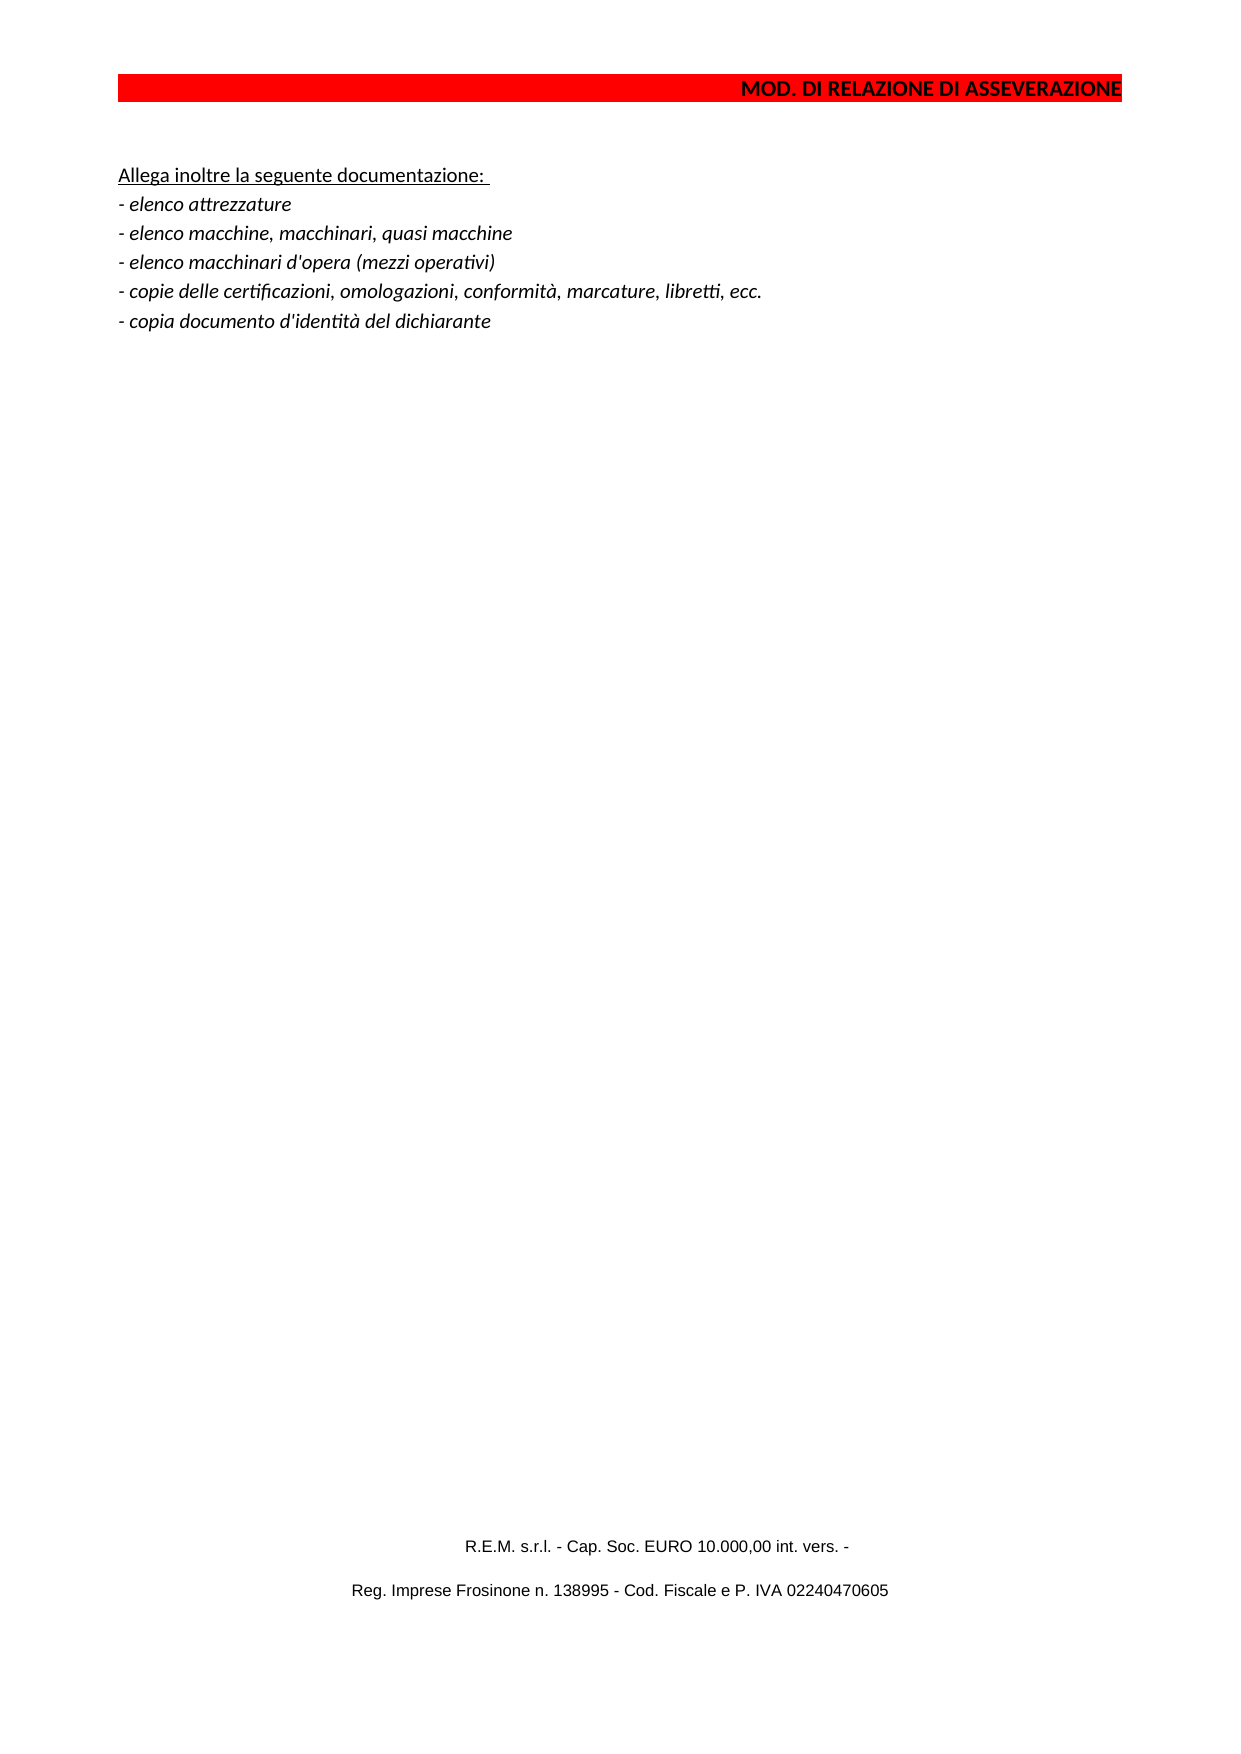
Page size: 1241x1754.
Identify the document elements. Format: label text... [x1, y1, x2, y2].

text - copie delle certificazioni, omologazioni, conformità, marcature, libretti, ecc. [118, 279, 1122, 304]
text R.E.M. s.r.l. - Cap. Soc. EURO 10.000,00 int. vers. - [118, 1537, 1122, 1556]
text - elenco attrezzature [118, 191, 1122, 217]
text - elenco macchine, macchinari, quasi macchine [118, 220, 1122, 246]
text - elenco macchinari d'opera (mezzi operativi) [118, 249, 1122, 275]
text Allega inoltre la seguente documentazione: [118, 162, 1122, 187]
text Reg. Imprese Frosinone n. 138995 - Cod. Fiscale e P. IVA 02240470605 [118, 1581, 1122, 1600]
text - copia documento d'identità del dichiarante [118, 308, 1122, 333]
